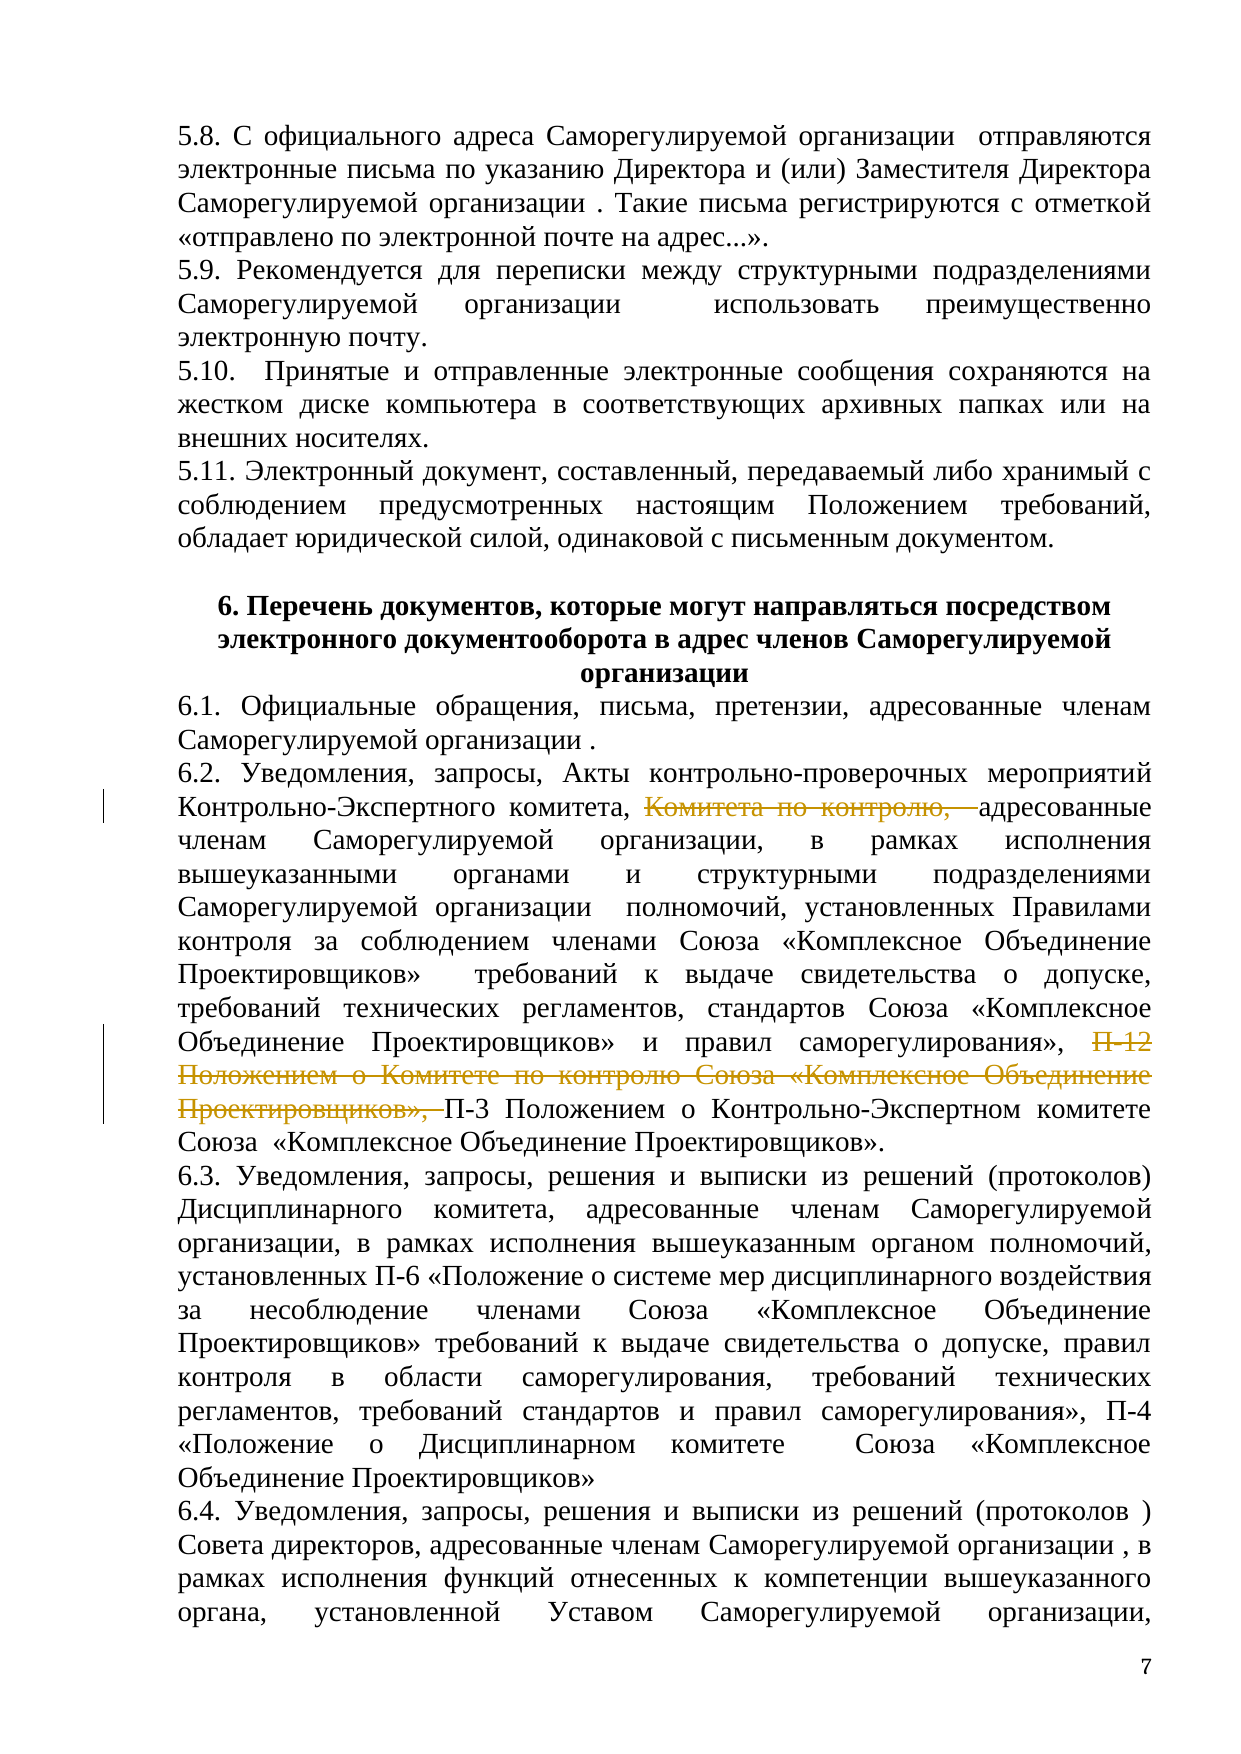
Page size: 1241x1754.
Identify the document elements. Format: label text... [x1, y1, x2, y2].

text 5.11. Электронный документ, составленный, передаваемый либо хранимый с соблюдением предусмотренных настоящим Положением требований, обладает юридической силой, одинаковой с письменным документом. [177, 453, 1152, 554]
text 6.1. Официальные обращения, письма, претензии, адресованные членам Саморегулируемой организации . [177, 688, 1152, 755]
text 6.2. Уведомления, запросы, Акты контрольно-проверочных мероприятий Контрольно-Экспертного комитета, адресованные членам Саморегулируемой организации, в рамках исполнения вышеуказанными органами и структурными подразделениями Саморегулируемой организации полномочий, установленных Правилами контроля за соблюдением членами Союза «Комплексное Объединение Проектировщиков» требований к выдаче свидетельства о допуске, требований технических регламентов, стандартов Союза «Комплексное Объединение Проектировщиков» и правил саморегулирования», П-3 Положением о Контрольно-Экспертном комитете Союза «Комплексное Объединение Проектировщиков». [177, 1076, 1152, 1158]
text 6.2. Уведомления, запросы, Акты контрольно-проверочных мероприятий Контрольно-Экспертного комитета, адресованные членам Саморегулируемой организации, в рамках исполнения вышеуказанными органами и структурными подразделениями Саморегулируемой организации полномочий, установленных Правилами контроля за соблюдением членами Союза «Комплексное Объединение Проектировщиков» требований к выдаче свидетельства о допуске, требований технических регламентов, стандартов Союза «Комплексное Объединение Проектировщиков» и правил саморегулирования», П-3 Положением о Контрольно-Экспертном комитете Союза «Комплексное Объединение Проектировщиков». [177, 755, 1152, 1075]
text 5.10. Принятые и отправленные электронные сообщения сохраняются на жестком диске компьютера в соответствующих архивных папках или на внешних носителях. [177, 353, 1152, 453]
text 6. Перечень документов, которые могут направляться посредством электронного документооборота в адрес членов Саморегулируемой организации [177, 588, 1152, 688]
text 5.9. Рекомендуется для переписки между структурными подразделениями Саморегулируемой организации использовать преимущественно электронную почту. [177, 252, 1152, 353]
text 5.8. С официального адреса Саморегулируемой организации отправляются электронные письма по указанию Директора и (или) Заместителя Директора Саморегулируемой организации . Такие письма регистрируются с отметкой «отправлено по электронной почте на адрес...». [177, 118, 1152, 252]
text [177, 1493, 1152, 1627]
text 6.3. Уведомления, запросы, решения и выписки из решений (протоколов) Дисциплинарного комитета, адресованные членам Саморегулируемой организации, в рамках исполнения вышеуказанным органом полномочий, установленных П-6 «Положение о системе мер дисциплинарного воздействия за несоблюдение членами Союза «Комплексное Объединение Проектировщиков» требований к выдаче свидетельства о допуске, правил контроля в области саморегулирования, требований технических регламентов, требований стандартов и правил саморегулирования», П-4 «Положение о Дисциплинарном комитете Союза «Комплексное Объединение Проектировщиков» [177, 1158, 1152, 1493]
